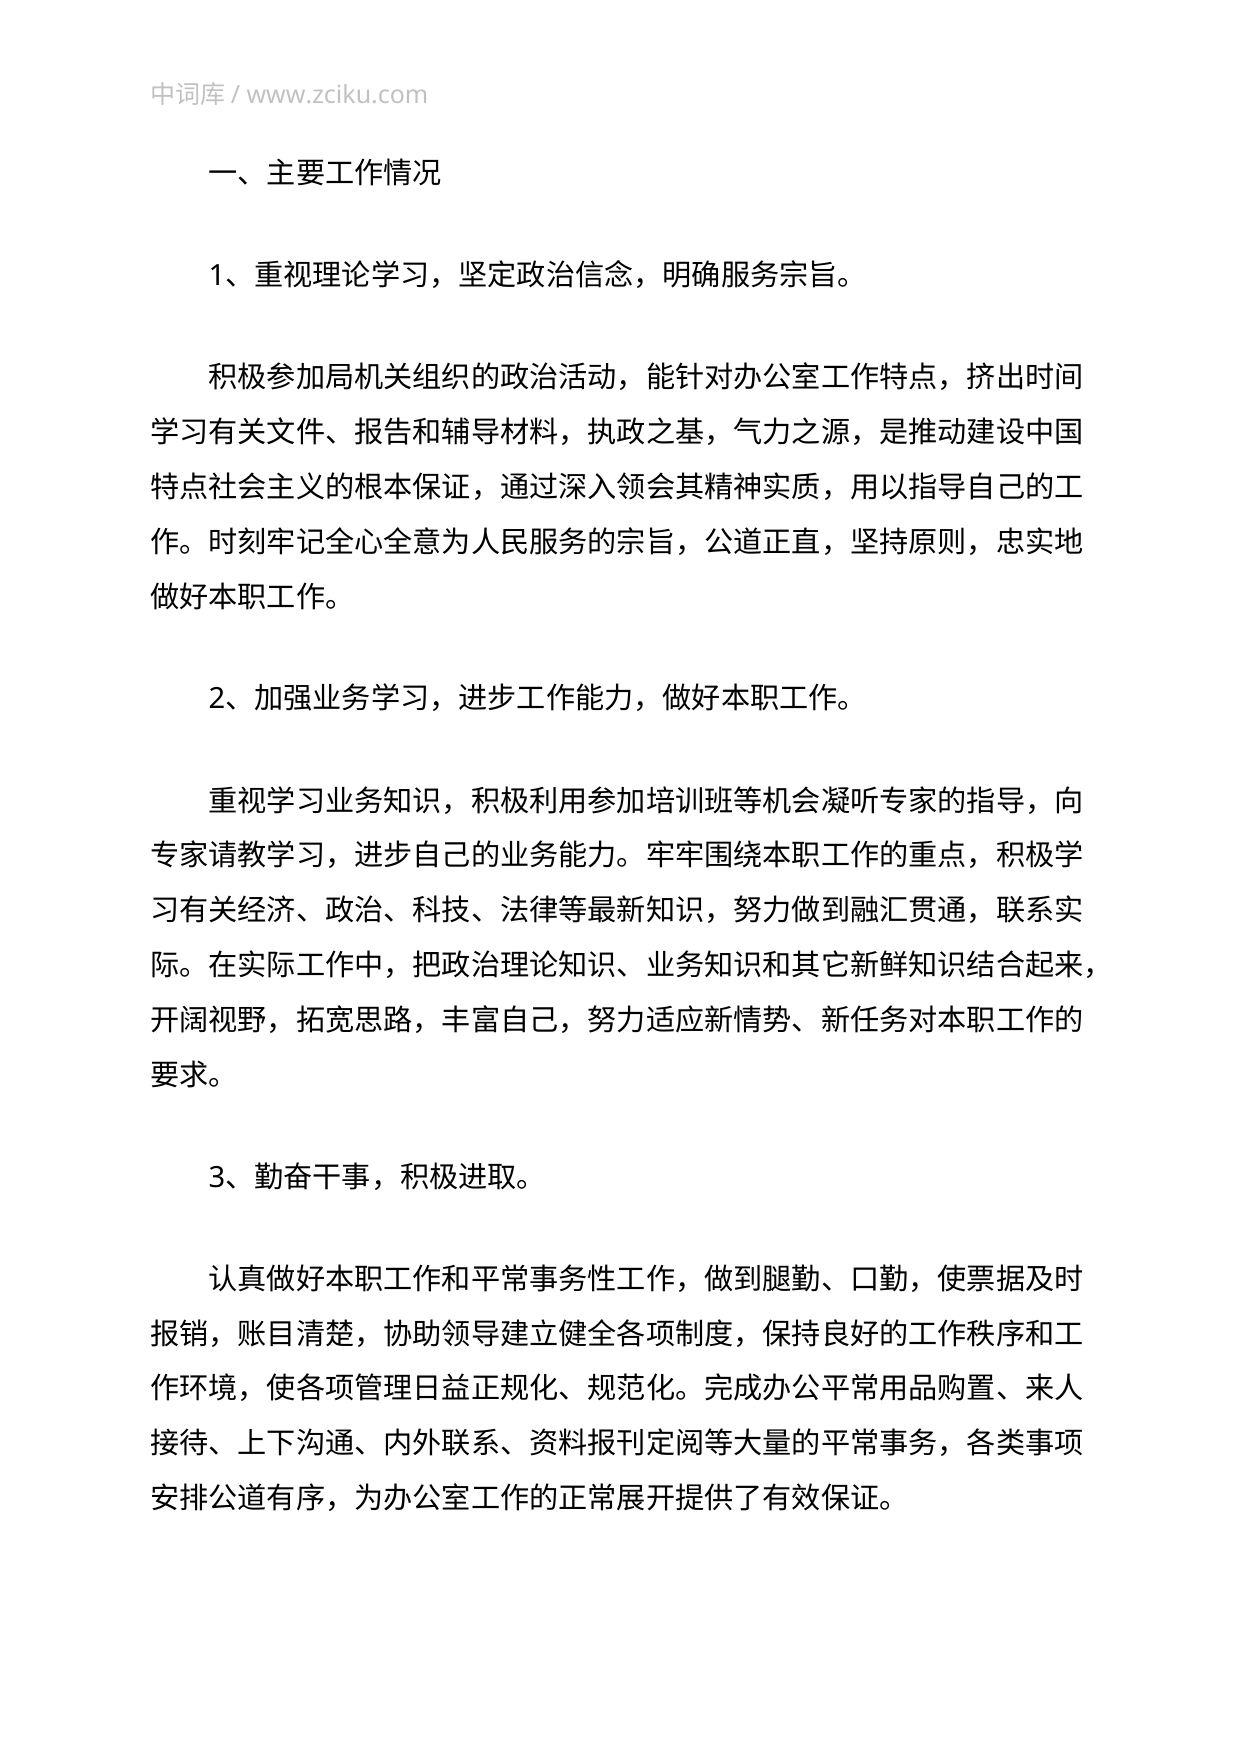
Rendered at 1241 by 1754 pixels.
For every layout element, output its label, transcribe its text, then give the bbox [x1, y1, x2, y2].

text 2、加强业务学习，进步工作能力，做好本职工作。 [150, 675, 1090, 717]
text 一、主要工作情况 [150, 150, 1090, 192]
text 认真做好本职工作和平常事务性工作，做到腿勤、口勤，使票据及时报销，账目清楚，协助领导建立健全各项制度，保持良好的工作秩序和工作环境，使各项管理日益正规化、规范化。完成办公平常用品购置、来人接待、上下沟通、内外联系、资料报刊定阅等大量的平常事务，各类事项安排公道有序，为办公室工作的正常展开提供了有效保证。 [150, 1255, 1090, 1517]
text 重视学习业务知识，积极利用参加培训班等机会凝听专家的指导，向专家请教学习，进步自己的业务能力。牢牢围绕本职工作的重点，积极学习有关经济、政治、科技、法律等最新知识，努力做到融汇贯通，联系实际。在实际工作中，把政治理论知识、业务知识和其它新鲜知识结合起来，开阔视野，拓宽思路，丰富自己，努力适应新情势、新任务对本职工作的要求。 [150, 777, 1090, 1094]
text 3、勤奋干事，积极进取。 [150, 1153, 1090, 1196]
text 积极参加局机关组织的政治活动，能针对办公室工作特点，挤出时间学习有关文件、报告和辅导材料，执政之基，气力之源，是推动建设中国特点社会主义的根本保证，通过深入领会其精神实质，用以指导自己的工作。时刻牢记全心全意为人民服务的宗旨，公道正直，坚持原则，忠实地做好本职工作。 [150, 354, 1090, 616]
text 1、重视理论学习，坚定政治信念，明确服务宗旨。 [150, 252, 1090, 294]
